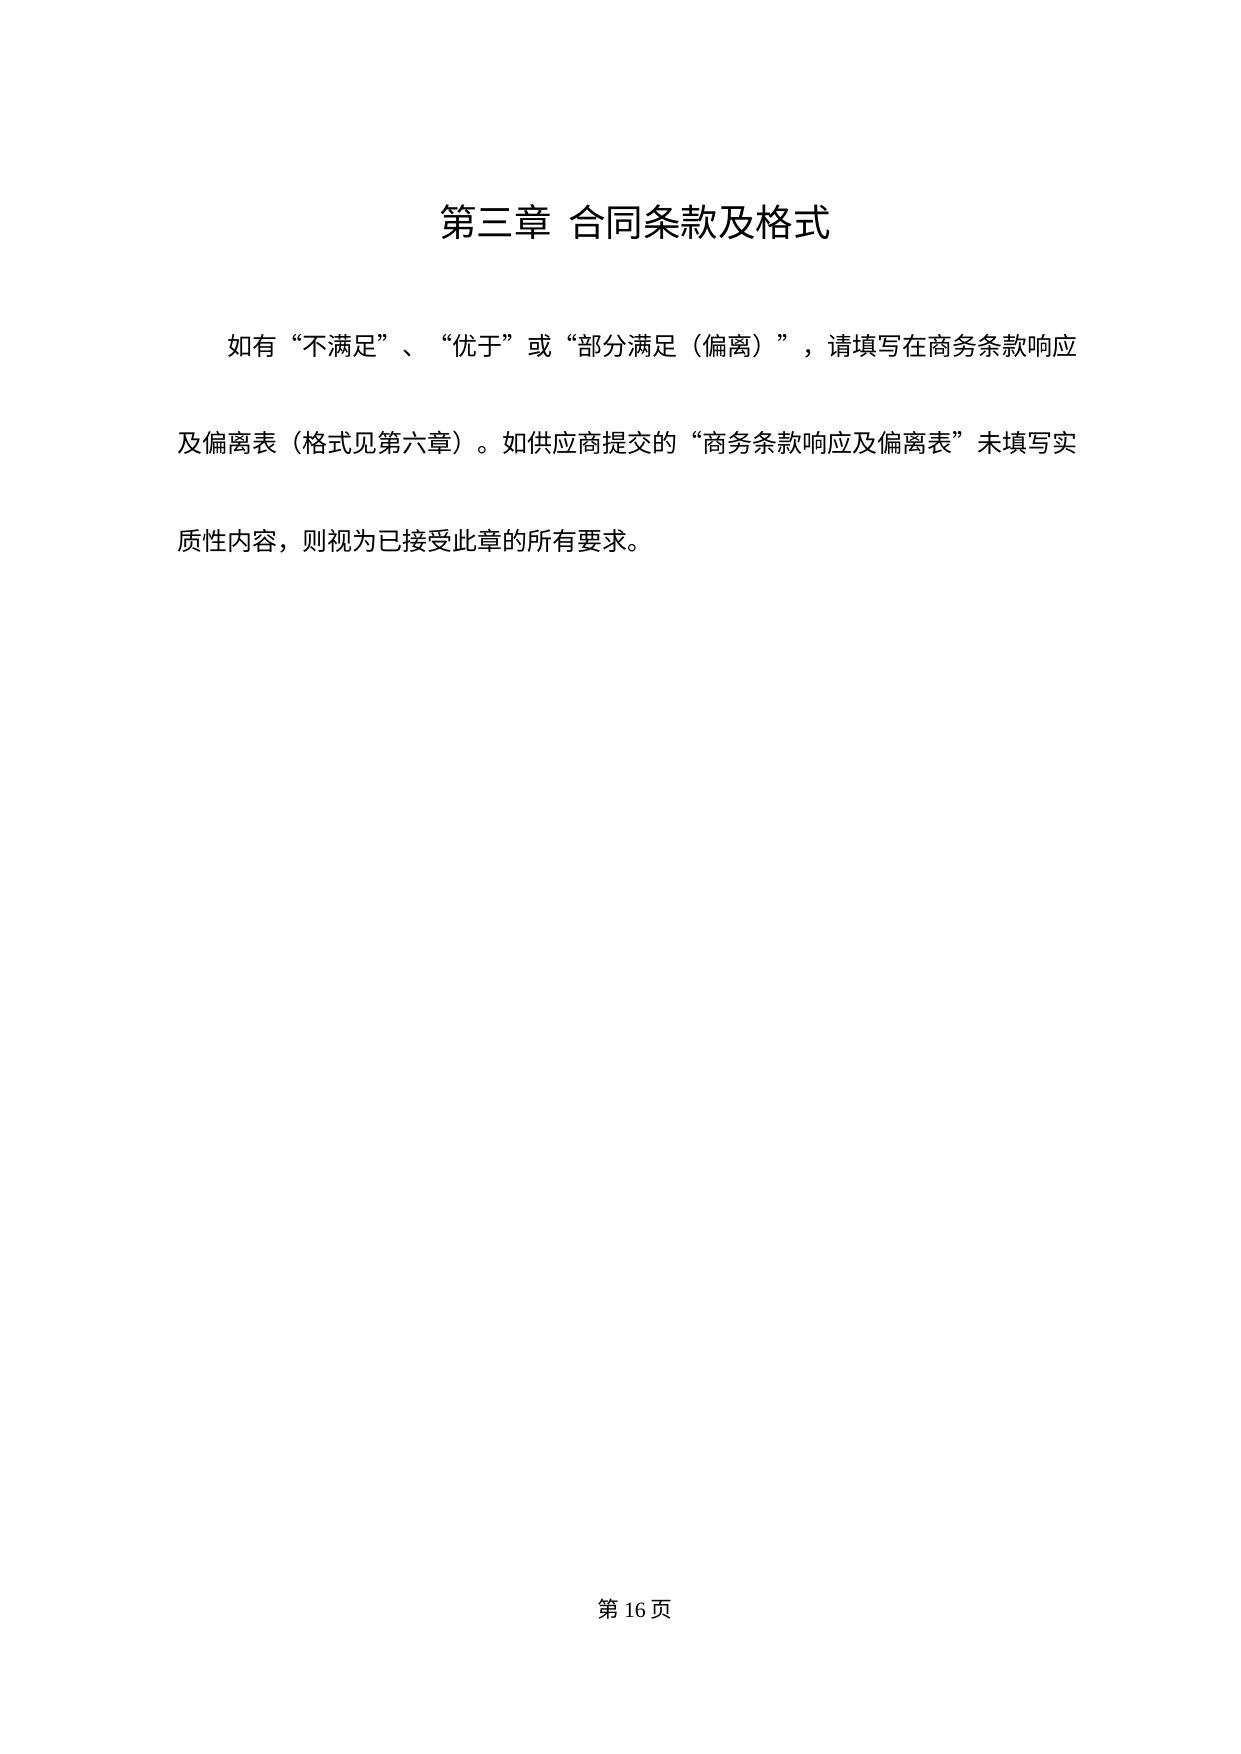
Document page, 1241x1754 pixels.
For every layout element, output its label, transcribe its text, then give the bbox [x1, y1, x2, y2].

text 第三章 合同条款及格式 [177, 187, 1092, 252]
text 如有“不满足”、“优于”或“部分满足（偏离）”，请填写在商务条款响应及偏离表（格式见第六章）。如供应商提交的“商务条款响应及偏离表”未填写实质性内容，则视为已接受此章的所有要求。 [177, 312, 1092, 572]
